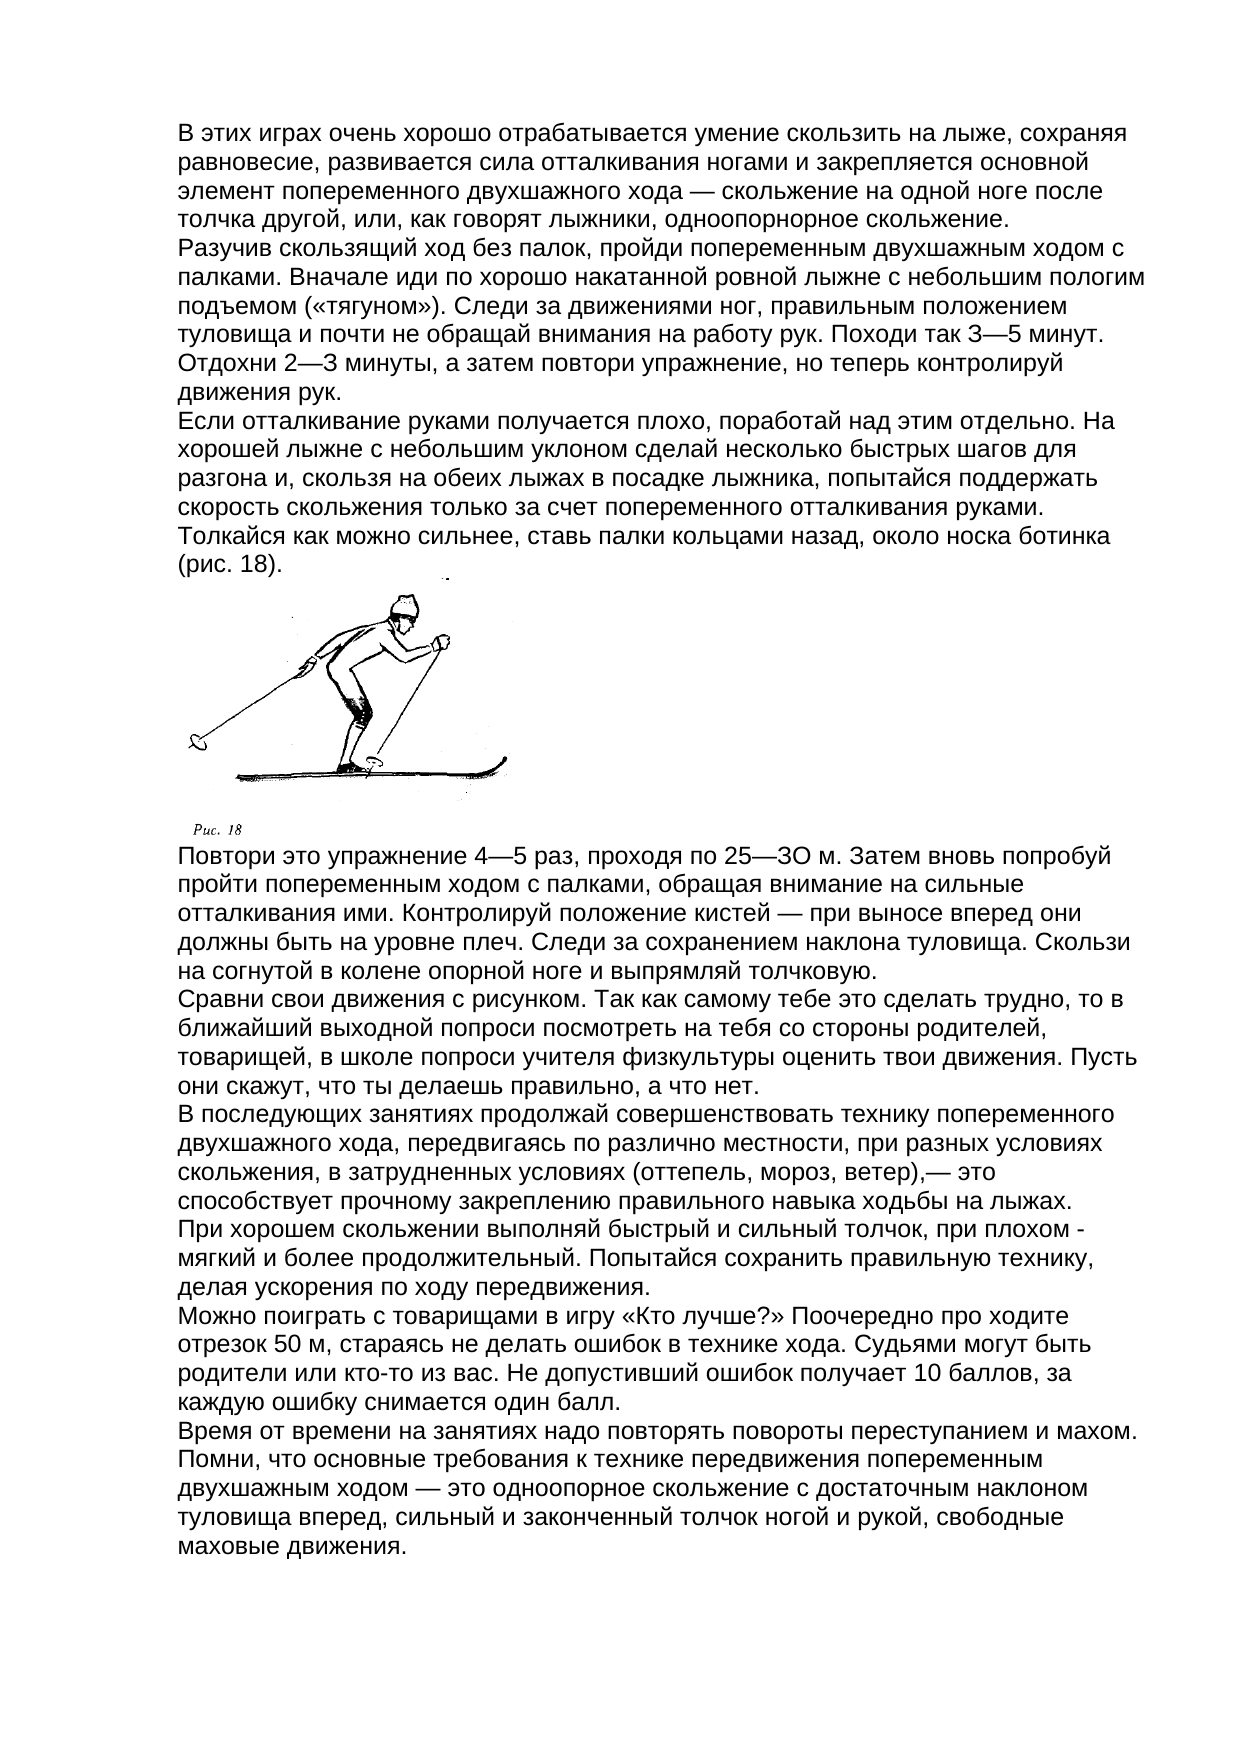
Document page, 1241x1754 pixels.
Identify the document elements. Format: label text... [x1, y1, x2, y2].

text Помни, что основные требования к технике передвижения попеременным двухшажным ходом — это одноопорное скольжение с достаточным наклоном туловища вперед, сильный и законченный толчок ногой и рукой, свободные маховые движения. [177, 1444, 1152, 1559]
text В последующих занятиях продолжай совершенствовать технику попеременного двухшажного хода, передвигаясь по различно местности, при разных условиях скольжения, в затрудненных условиях (оттепель, мороз, ветер),— это способствует прочному закреплению правильного навыка ходьбы на лыжах. [177, 1099, 1152, 1214]
text Сравни свои движения с рисунком. Так как самому тебе это сделать трудно, то в ближайший выходной попроси посмотреть на тебя со стороны родителей, товарищей, в школе попроси учителя физкультуры оценить твои движения. Пусть они скажут, что ты делаешь правильно, а что нет. [177, 984, 1152, 1099]
text Можно поиграть с товарищами в игру «Кто лучше?» Поочередно про ходите отрезок , стараясь не делать ошибок в технике хода. Судьями могут быть родители или кто-то из вас. Не допустивший ошибок получает 10 баллов, за каждую ошибку снимается один балл. [177, 1301, 1152, 1416]
text Разучив скользящий ход без палок, пройди попеременным двухшажным ходом с палками. Вначале иди по хорошо накатанной ровной лыжне с небольшим пологим подъемом («тягуном»). Следи за движениями ног, правильным положением туловища и почти не обращай внимания на работу рук. Походи так З—5 минут. Отдохни 2—З минуты, а затем повтори упражнение, но теперь контролируй движения рук. [177, 233, 1152, 406]
text При хорошем скольжении выполняй быстрый и сильный толчок, при плохом - мягкий и более продолжительный. Попытайся сохранить правильную технику, делая ускорения по ходу передвижения. [177, 1214, 1152, 1301]
text В этих играх очень хорошо отрабатывается умение скользить на лыже, сохраняя равновесие, развивается сила отталкивания ногами и закрепляется основной элемент попеременного двухшажного хода — скольжение на одной ноге после толчка другой, или, как говорят лыжники, одноопорнорное скольжение. [177, 118, 1152, 233]
picture [177, 578, 515, 841]
text Повтори это упражнение 4—5 раз, проходя по 25—ЗО м. Затем вновь попробуй пройти попеременным ходом с палками, обращая внимание на сильные отталкивания ими. Контролируй положение кистей — при выносе вперед они должны быть на уровне плеч. Следи за сохранением наклона туловища. Скользи на согнутой в колене опорной ноге и выпрямляй толчковую. [177, 841, 1152, 984]
text Если отталкивание руками получается плохо, поработай над этим отдельно. На хорошей лыжне с небольшим уклоном сделай несколько быстрых шагов для разгона и, скользя на обеих лыжах в посадке лыжника, попытайся поддержать скорость скольжения только за счет попеременного отталкивания руками. Толкайся как можно сильнее, ставь палки кольцами назад, около носка ботинка (рис. 18). [177, 406, 1152, 578]
text Время от времени на занятиях надо повторять повороты переступанием и махом. [177, 1416, 1152, 1444]
